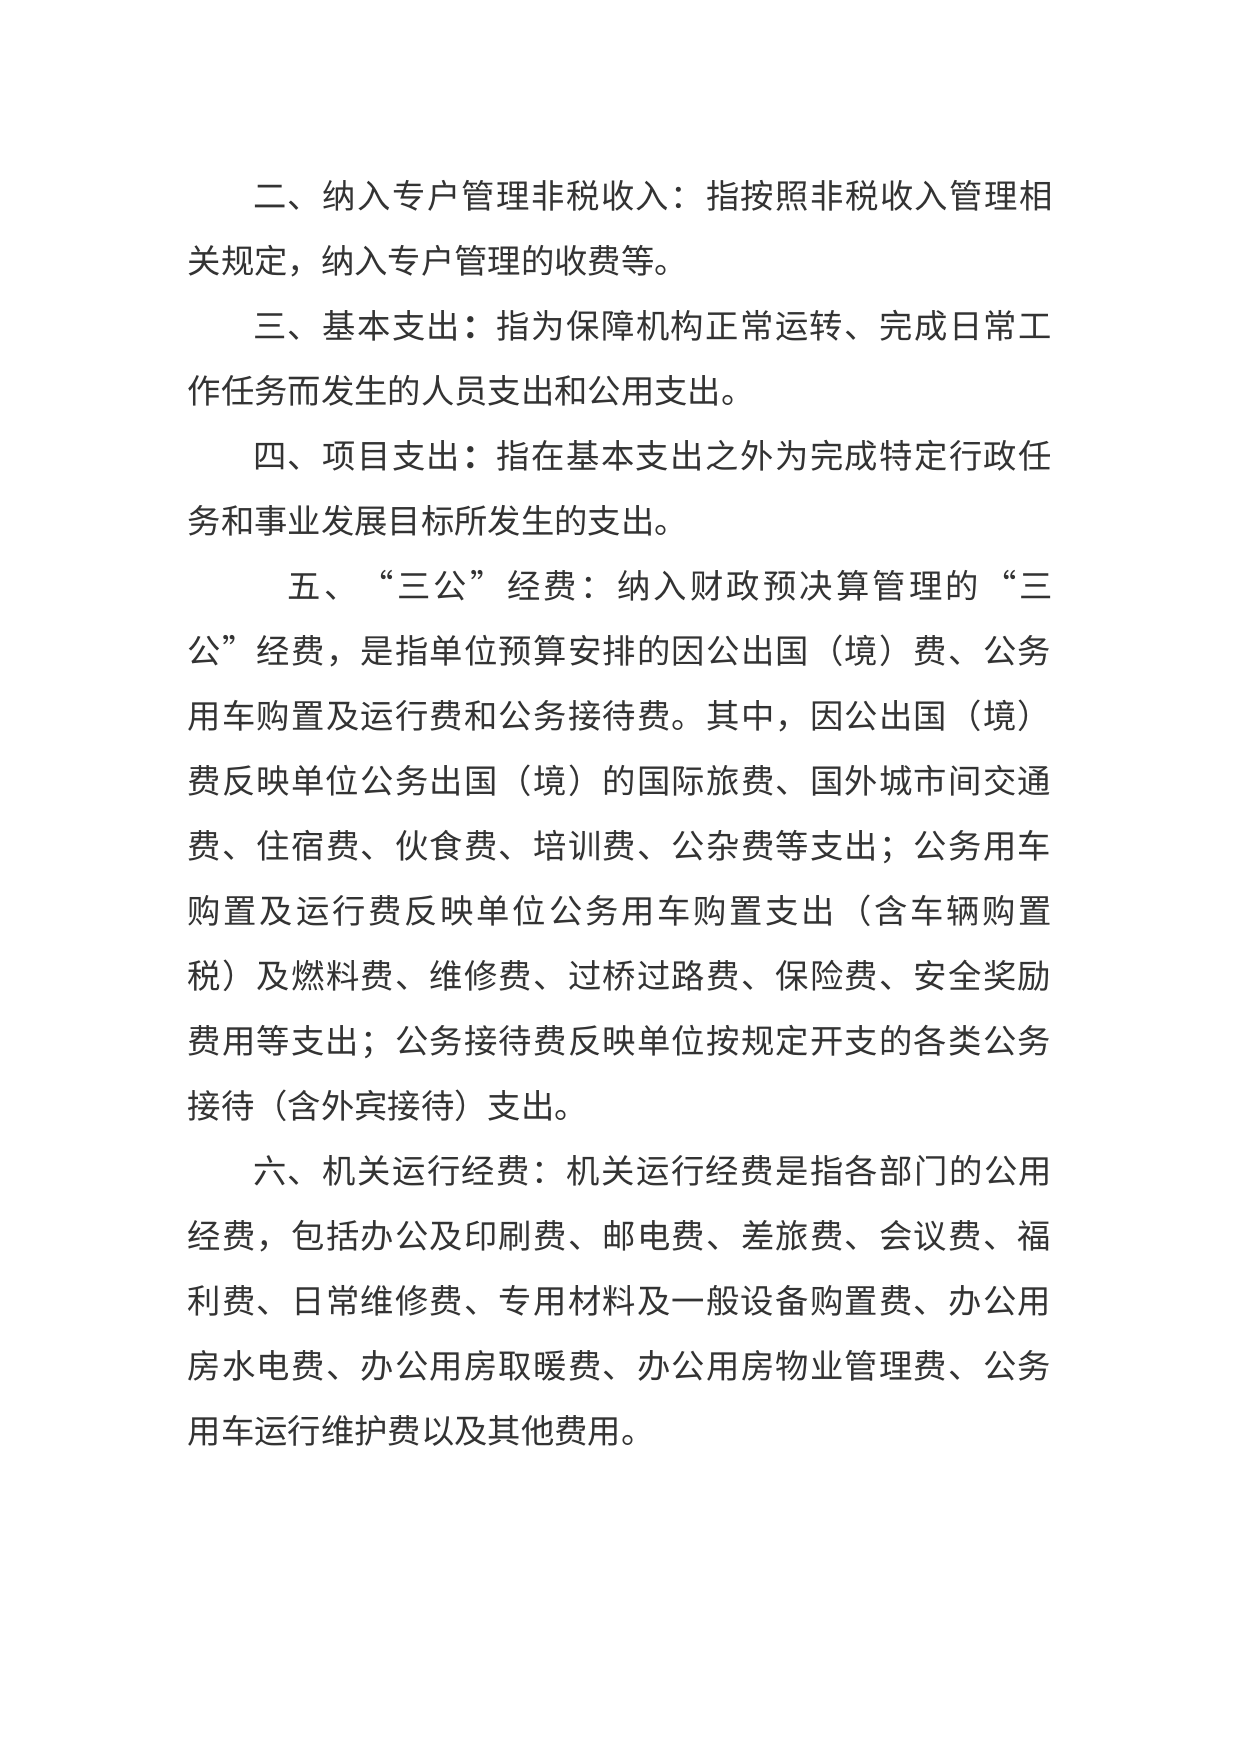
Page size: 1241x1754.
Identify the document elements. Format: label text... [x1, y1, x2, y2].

text 三、基本支出：指为保障机构正常运转、完成日常工作任务而发生的人员支出和公用支出。 [187, 292, 1053, 422]
text 四、项目支出：指在基本支出之外为完成特定行政任务和事业发展目标所发生的支出。 [187, 422, 1053, 552]
text 五、“三公”经费：纳入财政预决算管理的“三公”经费，是指单位预算安排的因公出国（境）费、公务用车购置及运行费和公务接待费。其中，因公出国（境）费反映单位公务出国（境）的国际旅费、国外城市间交通费、住宿费、伙食费、培训费、公杂费等支出；公务用车购置及运行费反映单位公务用车购置支出（含车辆购置税）及燃料费、维修费、过桥过路费、保险费、安全奖励费用等支出；公务接待费反映单位按规定开支的各类公务接待（含外宾接待）支出。 [187, 552, 1053, 1137]
text 二、纳入专户管理非税收入：指按照非税收入管理相关规定，纳入专户管理的收费等。 [187, 162, 1053, 292]
text 六、机关运行经费：机关运行经费是指各部门的公用经费，包括办公及印刷费、邮电费、差旅费、会议费、福利费、日常维修费、专用材料及一般设备购置费、办公用房水电费、办公用房取暖费、办公用房物业管理费、公务用车运行维护费以及其他费用。 [187, 1137, 1053, 1462]
